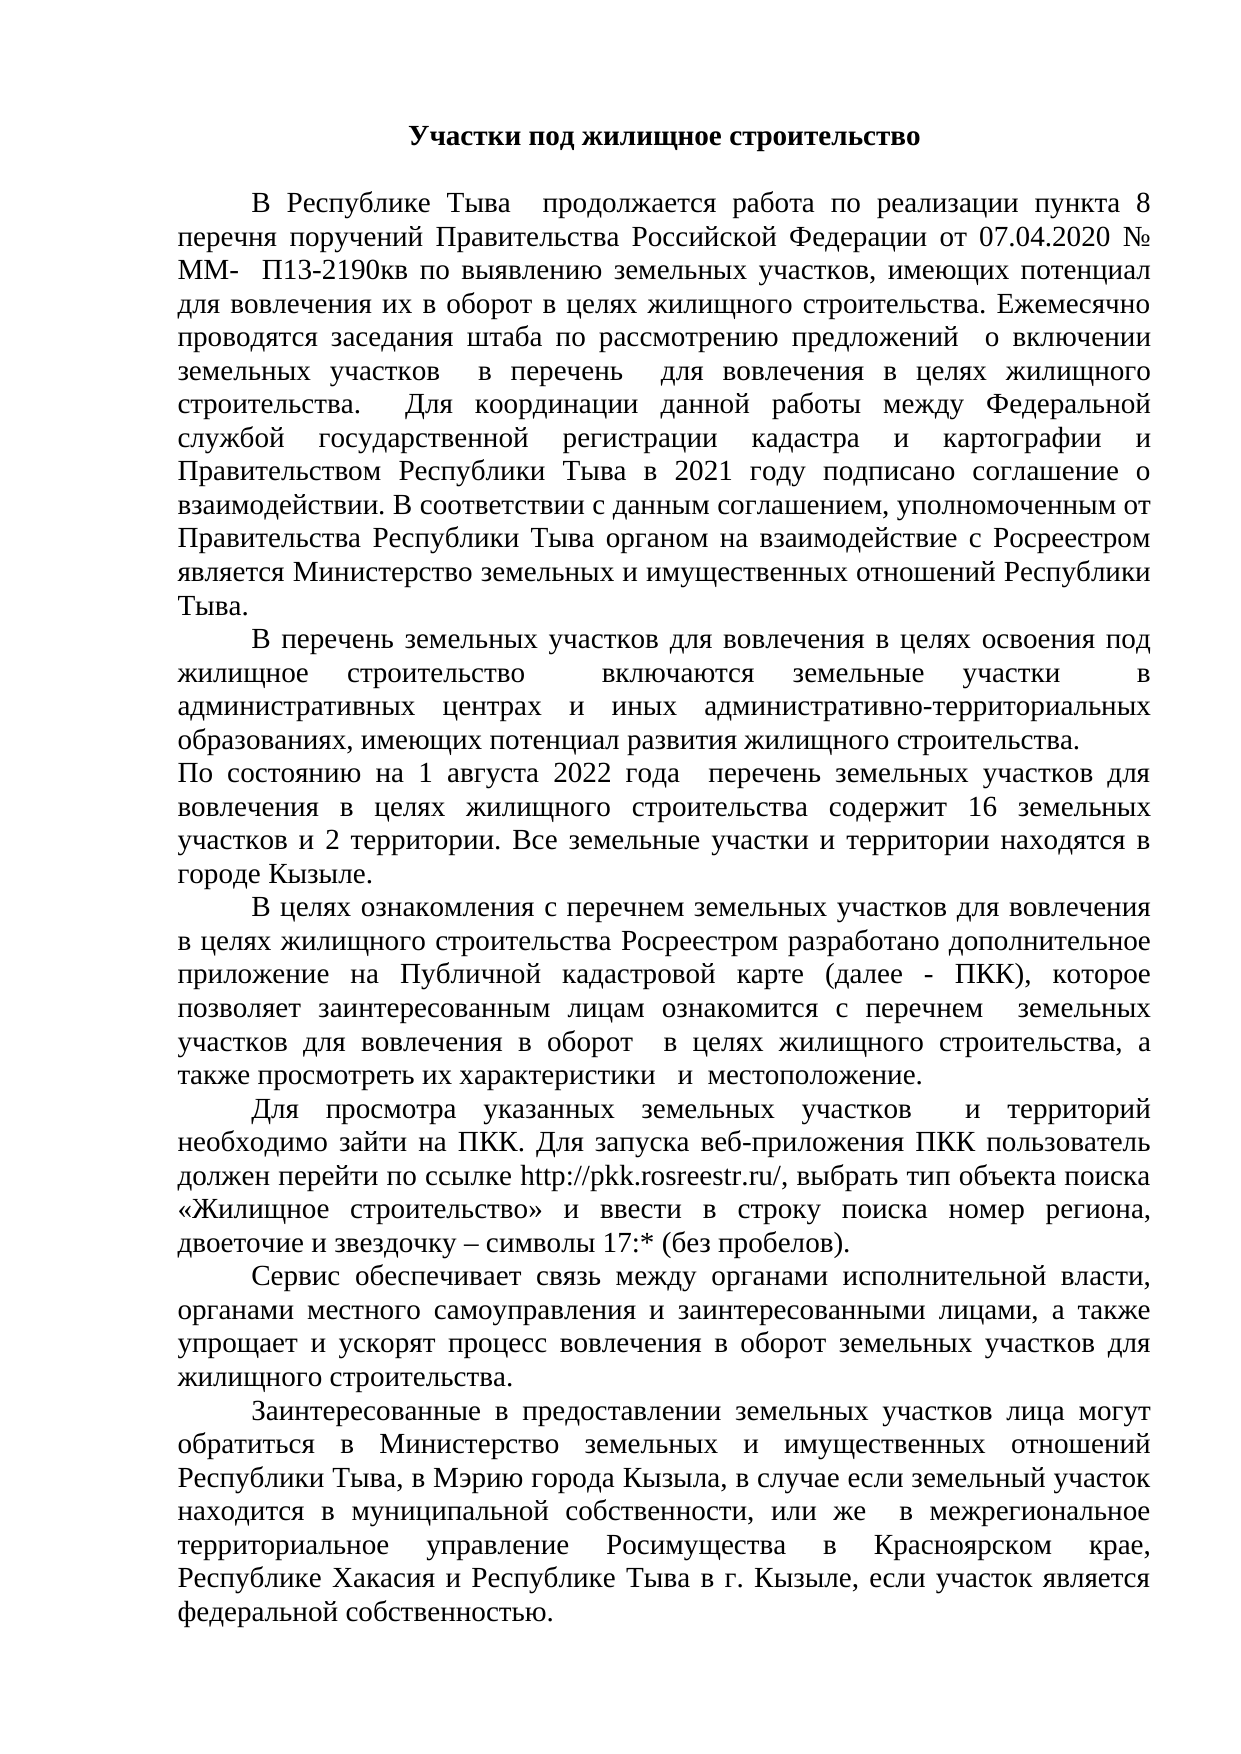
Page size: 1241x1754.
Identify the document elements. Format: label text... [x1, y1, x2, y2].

text По состоянию на 1 августа 2022 года перечень земельных участков для вовлечения в целях жилищного строительства содержит 16 земельных участков и 2 территории. Все земельные участки и территории находятся в городе Кызыле. [177, 755, 1152, 889]
text В целях ознакомления с перечнем земельных участков для вовлечения в целях жилищного строительства Росреестром разработано дополнительное приложение на Публичной кадастровой карте (далее - ПКК), которое позволяет заинтересованным лицам ознакомится с перечнем земельных участков для вовлечения в оборот в целях жилищного строительства, а также просмотреть их характеристики и местоположение. [177, 889, 1152, 1091]
text В перечень земельных участков для вовлечения в целях освоения под жилищное строительство включаются земельные участки в административных центрах и иных административно-территориальных образованиях, имеющих потенциал развития жилищного строительства. [177, 621, 1152, 755]
text Сервис обеспечивает связь между органами исполнительной власти, органами местного самоуправления и заинтересованными лицами, а также упрощает и ускорят процесс вовлечения в оборот земельных участков для жилищного строительства. [177, 1258, 1152, 1393]
text В Республике Тыва продолжается работа по реализации пункта 8 перечня поручений Правительства Российской Федерации от 07.04.2020 № ММ- П13-2190кв по выявлению земельных участков, имеющих потенциал для вовлечения их в оборот в целях жилищного строительства. Ежемесячно проводятся заседания штаба по рассмотрению предложений о включении земельных участков в перечень для вовлечения в целях жилищного строительства. Для координации данной работы между Федеральной службой государственной регистрации кадастра и картографии и Правительством Республики Тыва в 2021 году подписано соглашение о взаимодействии. В соответствии с данным соглашением, уполномоченным от Правительства Республики Тыва органом на взаимодействие с Росреестром является Министерство земельных и имущественных отношений Республики Тыва. [177, 185, 1152, 621]
text Для просмотра указанных земельных участков и территорий необходимо зайти на ПКК. Для запуска веб-приложения ПКК пользователь должен перейти по ссылке http://pkk.rosreestr.ru/, выбрать тип объекта поиска «Жилищное строительство» и ввести в строку поиска номер региона, двоеточие и звездочку – символы 17:* (без пробелов). [177, 1091, 1152, 1258]
text Заинтересованные в предоставлении земельных участков лица могут обратиться в Министерство земельных и имущественных отношений Республики Тыва, в Мэрию города Кызыла, в случае если земельный участок находится в муниципальной собственности, или же в межрегиональное территориальное управление Росимущества в Красноярском крае, Республике Хакасия и Республике Тыва в г. Кызыле, если участок является федеральной собственностью. [177, 1393, 1152, 1627]
text Участки под жилищное строительство [177, 118, 1152, 152]
